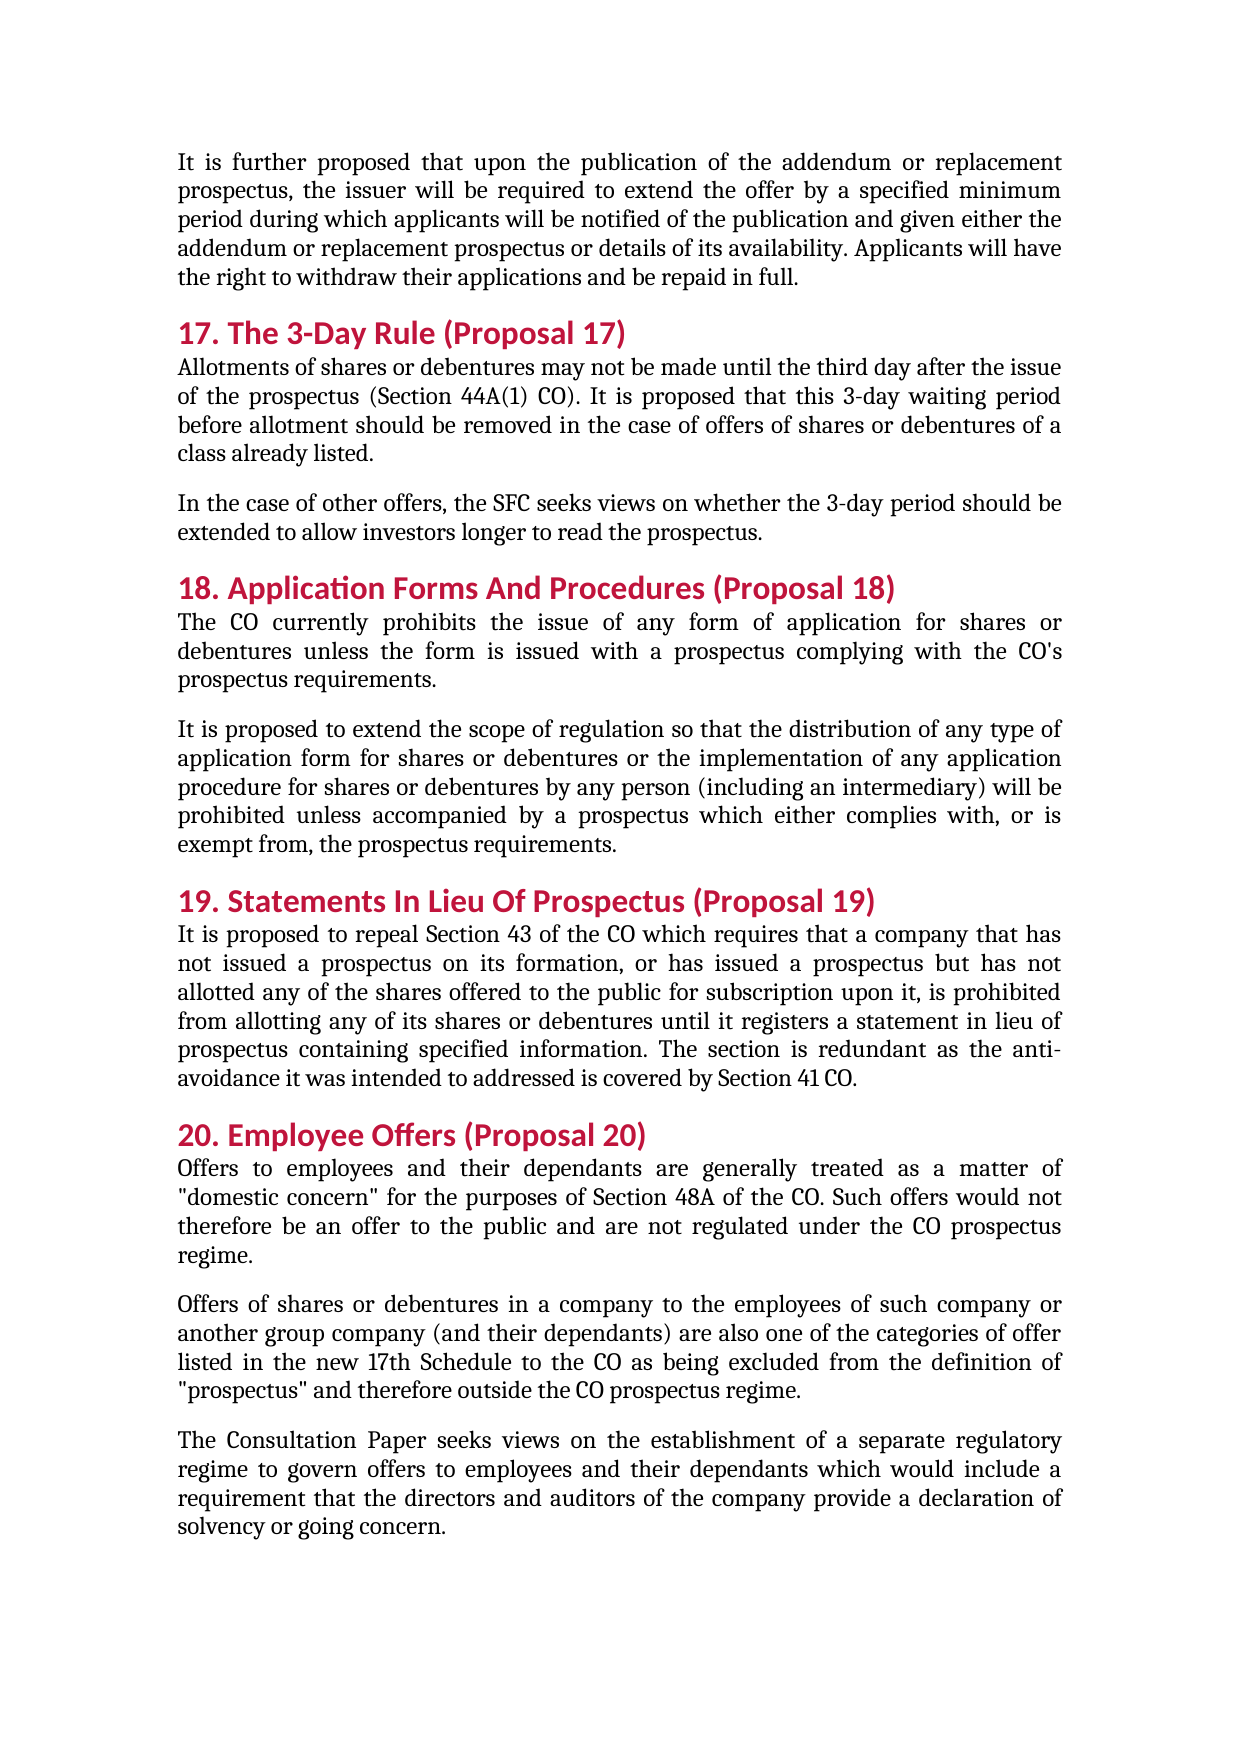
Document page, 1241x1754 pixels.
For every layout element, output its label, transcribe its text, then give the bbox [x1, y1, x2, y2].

subtitle 18. Application Forms And Procedures (Proposal 18) [177, 567, 1063, 608]
text It is further proposed that upon the publication of the addendum or replacement prospectus, the issuer will be required to extend the offer by a specified minimum period during which applicants will be notified of the publication and given either the addendum or replacement prospectus or details of its availability. Applicants will have the right to withdraw their applications and be repaid in full. [177, 148, 1063, 291]
text Offers of shares or debentures in a company to the employees of such company or another group company (and their dependants) are also one of the categories of offer listed in the new 17th Schedule to the CO as being excluded from the definition of "prospectus" and therefore outside the CO prospectus regime. [177, 1290, 1063, 1405]
text The Consultation Paper seeks views on the establishment of a separate regulatory regime to govern offers to employees and their dependants which would include a requirement that the directors and auditors of the company provide a declaration of solvency or going concern. [177, 1426, 1063, 1541]
subtitle 17. The 3-Day Rule (Proposal 17) [177, 312, 1063, 353]
text In the case of other offers, the SFC seeks views on whether the 3-day period should be extended to allow investors longer to read the prospectus. [177, 489, 1063, 546]
subtitle 20. Employee Offers (Proposal 20) [177, 1114, 1063, 1154]
subtitle 19. Statements In Lieu Of Prospectus (Proposal 19) [177, 879, 1063, 920]
text It is proposed to extend the scope of regulation so that the distribution of any type of application form for shares or debentures or the implementation of any application procedure for shares or debentures by any person (including an intermediary) will be prohibited unless accompanied by a prospectus which either complies with, or is exempt from, the prospectus requirements. [177, 715, 1063, 859]
text Offers to employees and their dependants are generally treated as a matter of "domestic concern" for the purposes of Section 48A of the CO. Such offers would not therefore be an offer to the public and are not regulated under the CO prospectus regime. [177, 1154, 1063, 1269]
text It is proposed to repeal Section 43 of the CO which requires that a company that has not issued a prospectus on its formation, or has issued a prospectus but has not allotted any of the shares offered to the public for subscription upon it, is prohibited from allotting any of its shares or debentures until it registers a statement in lieu of prospectus containing specified information. The section is redundant as the anti-avoidance it was intended to addressed is covered by Section 41 CO. [177, 920, 1063, 1093]
text Allotments of shares or debentures may not be made until the third day after the issue of the prospectus (Section 44A(1) CO). It is proposed that this 3-day waiting period before allotment should be removed in the case of offers of shares or debentures of a class already listed. [177, 353, 1063, 468]
text The CO currently prohibits the issue of any form of application for shares or debentures unless the form is issued with a prospectus complying with the CO's prospectus requirements. [177, 608, 1063, 694]
